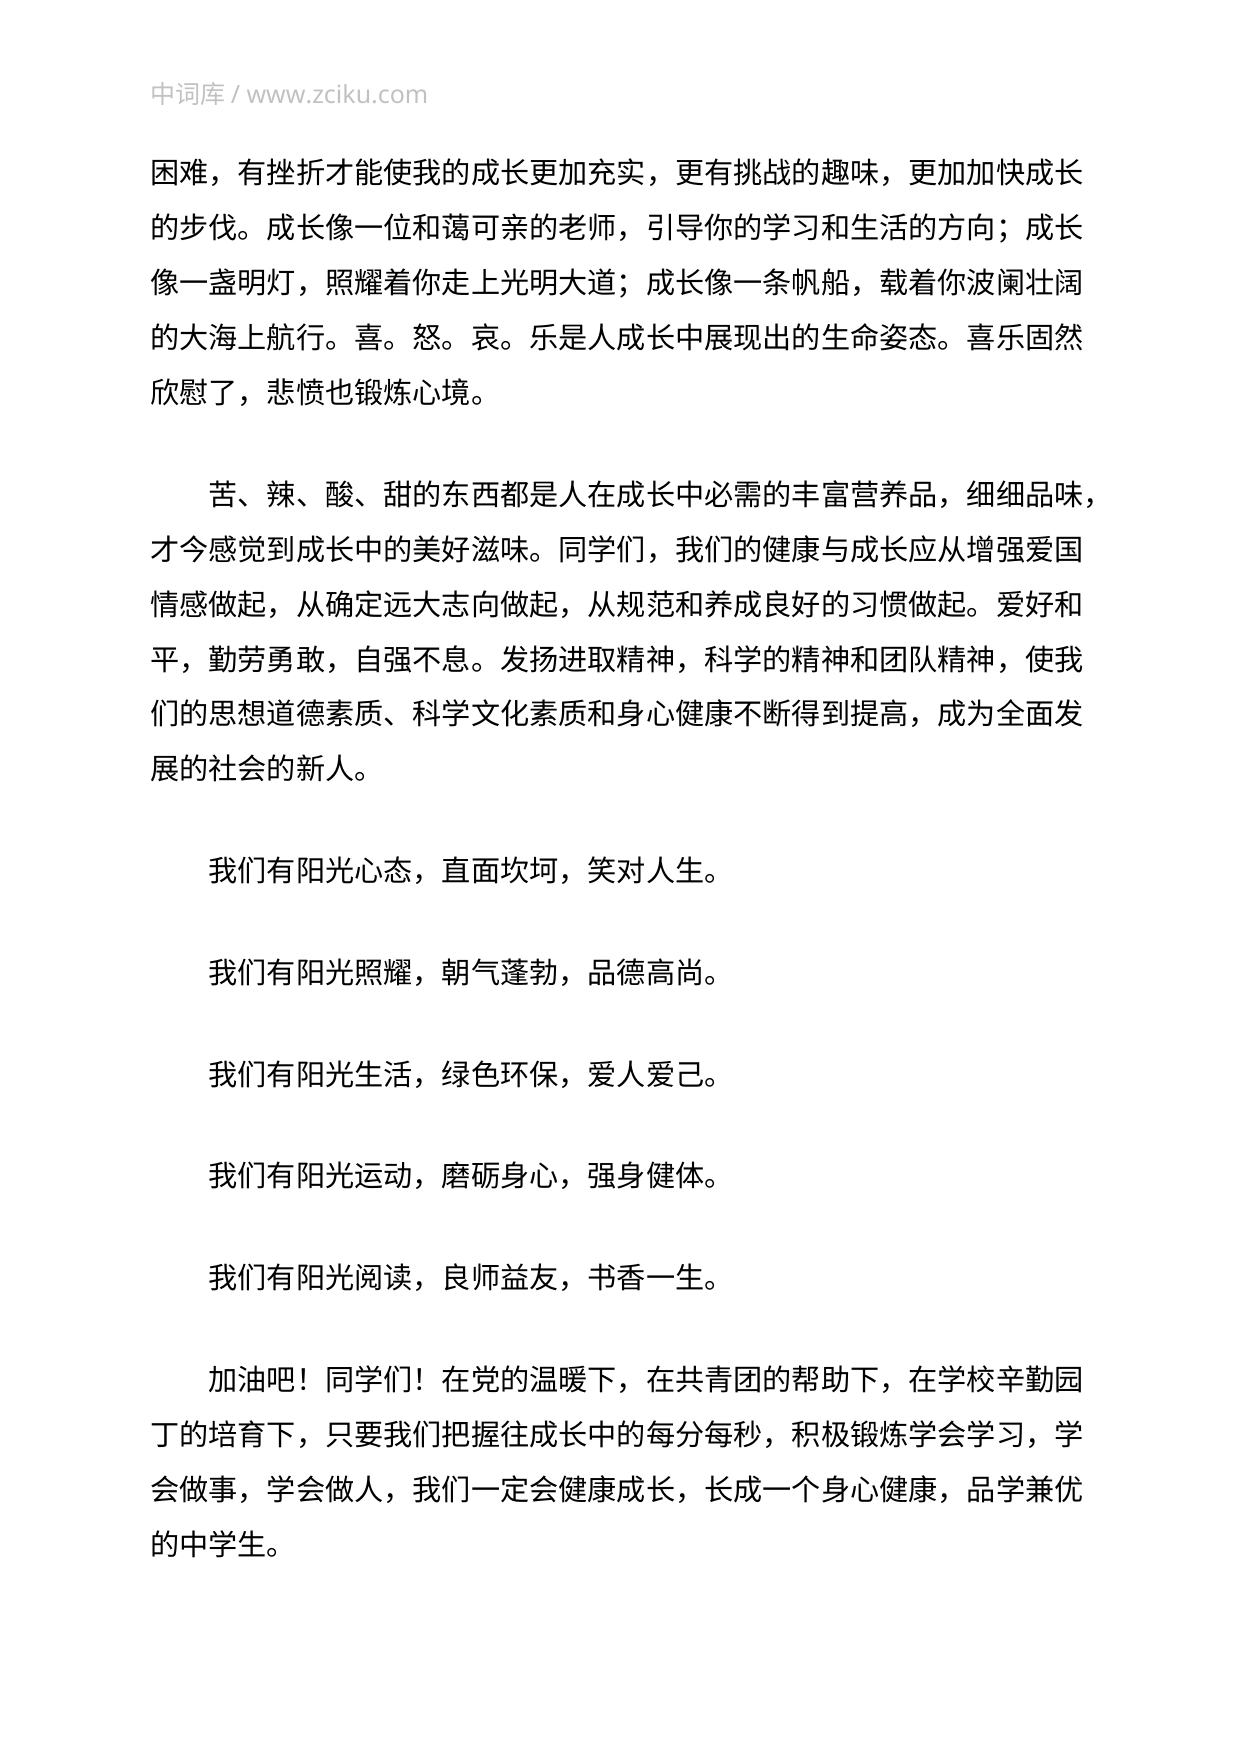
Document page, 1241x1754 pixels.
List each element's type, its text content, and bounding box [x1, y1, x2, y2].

text 我们有阳光生活，绿色环保，爱人爱己。 [150, 1051, 1090, 1093]
text 苦、辣、酸、甜的东西都是人在成长中必需的丰富营养品，细细品味，才今感觉到成长中的美好滋味。同学们，我们的健康与成长应从增强爱国情感做起，从确定远大志向做起，从规范和养成良好的习惯做起。爱好和平，勤劳勇敢，自强不息。发扬进取精神，科学的精神和团队精神，使我们的思想道德素质、科学文化素质和身心健康不断得到提高，成为全面发展的社会的新人。 [150, 471, 1090, 788]
text 我们有阳光照耀，朝气蓬勃，品德高尚。 [150, 949, 1090, 992]
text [150, 150, 1090, 412]
text 我们有阳光运动，磨砺身心，强身健体。 [150, 1153, 1090, 1195]
text 我们有阳光心态，直面坎坷，笑对人生。 [150, 848, 1090, 890]
text 加油吧！同学们！在党的温暖下，在共青团的帮助下，在学校辛勤园丁的培育下，只要我们把握往成长中的每分每秒，积极锻炼学会学习，学会做事，学会做人，我们一定会健康成长，长成一个身心健康，品学兼优的中学生。 [150, 1356, 1090, 1563]
text 我们有阳光阅读，良师益友，书香一生。 [150, 1255, 1090, 1297]
